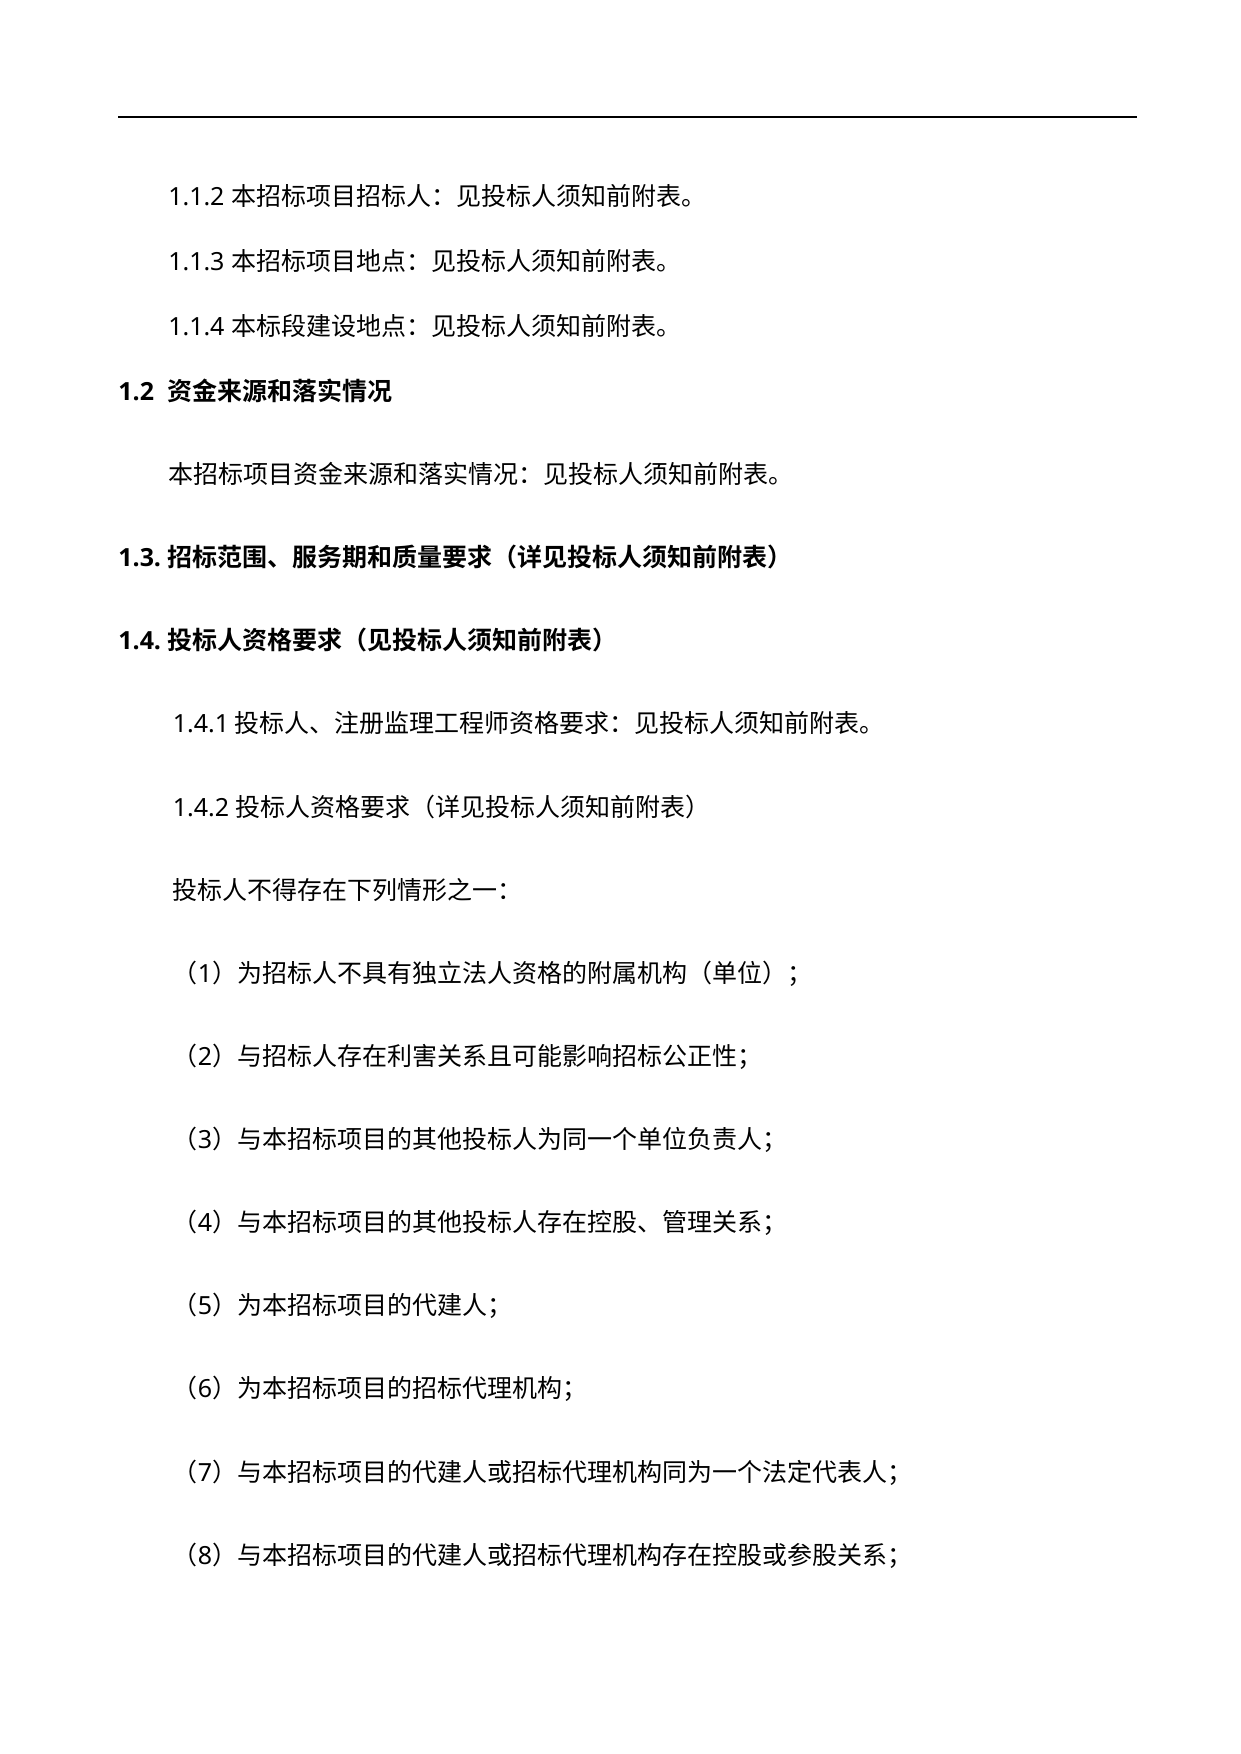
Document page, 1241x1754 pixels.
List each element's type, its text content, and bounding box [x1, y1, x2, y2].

text 1.4.2 投标人资格要求（详见投标人须知前附表） [118, 773, 1137, 838]
text （7）与本招标项目的代建人或招标代理机构同为一个法定代表人； [118, 1438, 1137, 1503]
text 1.1.2 本招标项目招标人：见投标人须知前附表。 [118, 162, 1137, 227]
text 1.1.3 本招标项目地点：见投标人须知前附表。 [118, 227, 1137, 292]
text （2）与招标人存在利害关系且可能影响招标公正性； [118, 1022, 1137, 1087]
text （6）为本招标项目的招标代理机构； [118, 1354, 1137, 1419]
text 投标人不得存在下列情形之一： [118, 856, 1137, 921]
text （4）与本招标项目的其他投标人存在控股、管理关系； [118, 1188, 1137, 1253]
text 1.4. 投标人资格要求（见投标人须知前附表） [118, 606, 1137, 671]
text （5）为本招标项目的代建人； [118, 1271, 1137, 1336]
text （3）与本招标项目的其他投标人为同一个单位负责人； [118, 1105, 1137, 1170]
text 1.1.4 本标段建设地点：见投标人须知前附表。 [118, 292, 1137, 357]
text （1）为招标人不具有独立法人资格的附属机构（单位）； [118, 939, 1137, 1004]
text 1.4.1投标人、注册监理工程师资格要求：见投标人须知前附表。 [118, 689, 1137, 754]
text 1.2 资金来源和落实情况 [118, 357, 1137, 422]
text 1.3. 招标范围、服务期和质量要求（详见投标人须知前附表） [118, 523, 1137, 588]
text （8）与本招标项目的代建人或招标代理机构存在控股或参股关系； [118, 1521, 1137, 1586]
text 本招标项目资金来源和落实情况：见投标人须知前附表。 [118, 440, 1137, 505]
